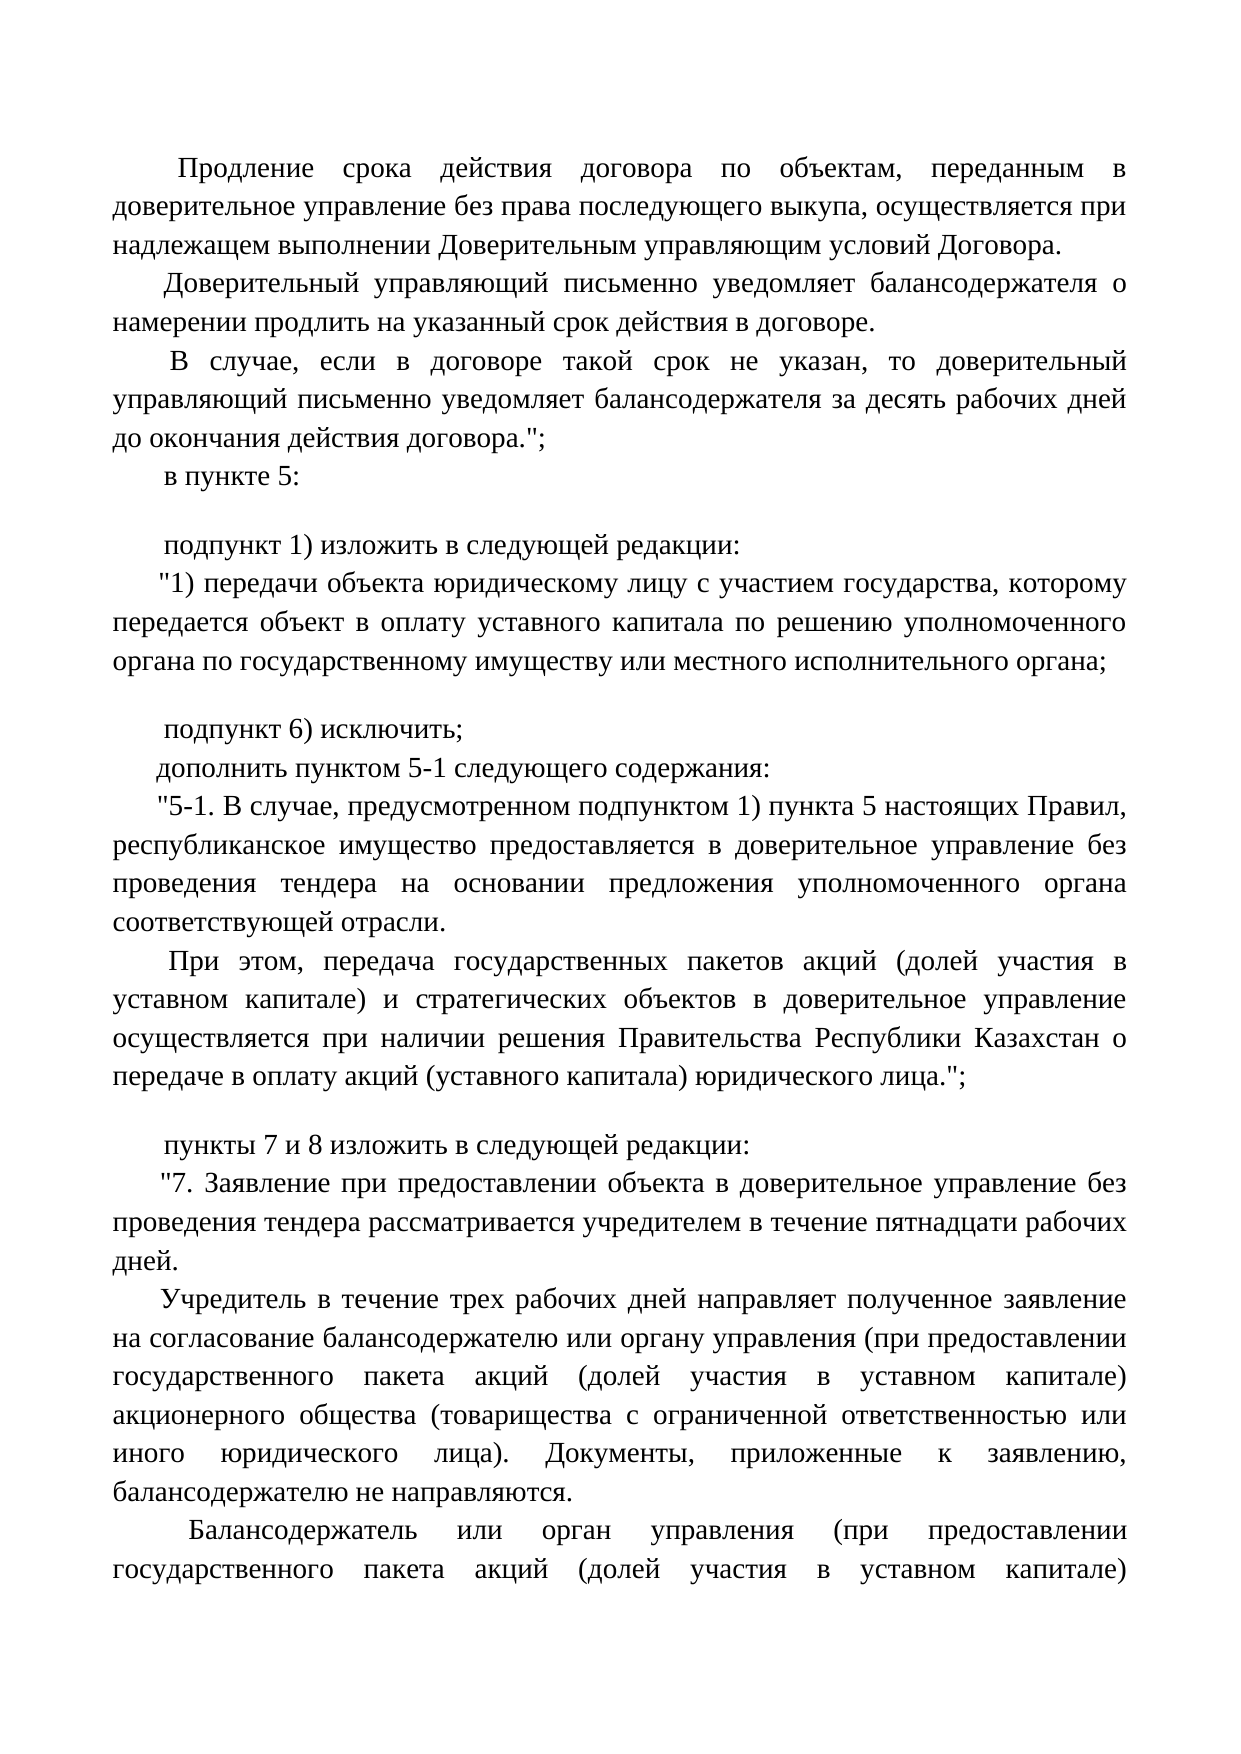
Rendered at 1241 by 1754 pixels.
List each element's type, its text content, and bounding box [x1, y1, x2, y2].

text подпункт 1) изложить в следующей редакции: [112, 527, 1128, 561]
text Доверительный управляющий письменно уведомляет балансодержателя о намерении продлить на указанный срок действия в договоре. [112, 266, 1128, 338]
text При этом, передача государственных пакетов акций (долей участия в уставном капитале) и стратегических объектов в доверительное управление осуществляется при наличии решения Правительства Республики Казахстан о передаче в оплату акций (уставного капитала) юридического лица."; [112, 943, 1128, 1092]
text в пункте 5: [112, 458, 1128, 492]
text подпункт 6) исключить; [112, 711, 1128, 745]
text Учредитель в течение трех рабочих дней направляет полученное заявление на согласование балансодержателю или органу управления (при предоставлении государственного пакета акций (долей участия в уставном капитале) акционерного общества (товарищества с ограниченной ответственностью или иного юридического лица). Документы, приложенные к заявлению, балансодержателю не направляются. [112, 1281, 1128, 1507]
text пункты 7 и 8 изложить в следующей редакции: [112, 1127, 1128, 1161]
text дополнить пунктом 5-1 следующего содержания: [112, 750, 1128, 783]
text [112, 1512, 1128, 1584]
text "1) передачи объекта юридическому лицу с участием государства, которому передается объект в оплату уставного капитала по решению уполномоченного органа по государственному имуществу или местного исполнительного органа; [112, 566, 1128, 676]
text "5-1. В случае, предусмотренном подпунктом 1) пункта 5 настоящих Правил, республиканское имущество предоставляется в доверительное управление без проведения тендера на основании предложения уполномоченного органа соответствующей отрасли. [112, 788, 1128, 938]
text "7. Заявление при предоставлении объекта в доверительное управление без проведения тендера рассматривается учредителем в течение пятнадцати рабочих дней. [112, 1166, 1128, 1276]
text Продление срока действия договора по объектам, переданным в доверительное управление без права последующего выкупа, осуществляется при надлежащем выполнении Доверительным управляющим условий Договора. [112, 150, 1128, 261]
text В случае, если в договоре такой срок не указан, то доверительный управляющий письменно уведомляет балансодержателя за десять рабочих дней до окончания действия договора."; [112, 343, 1128, 453]
